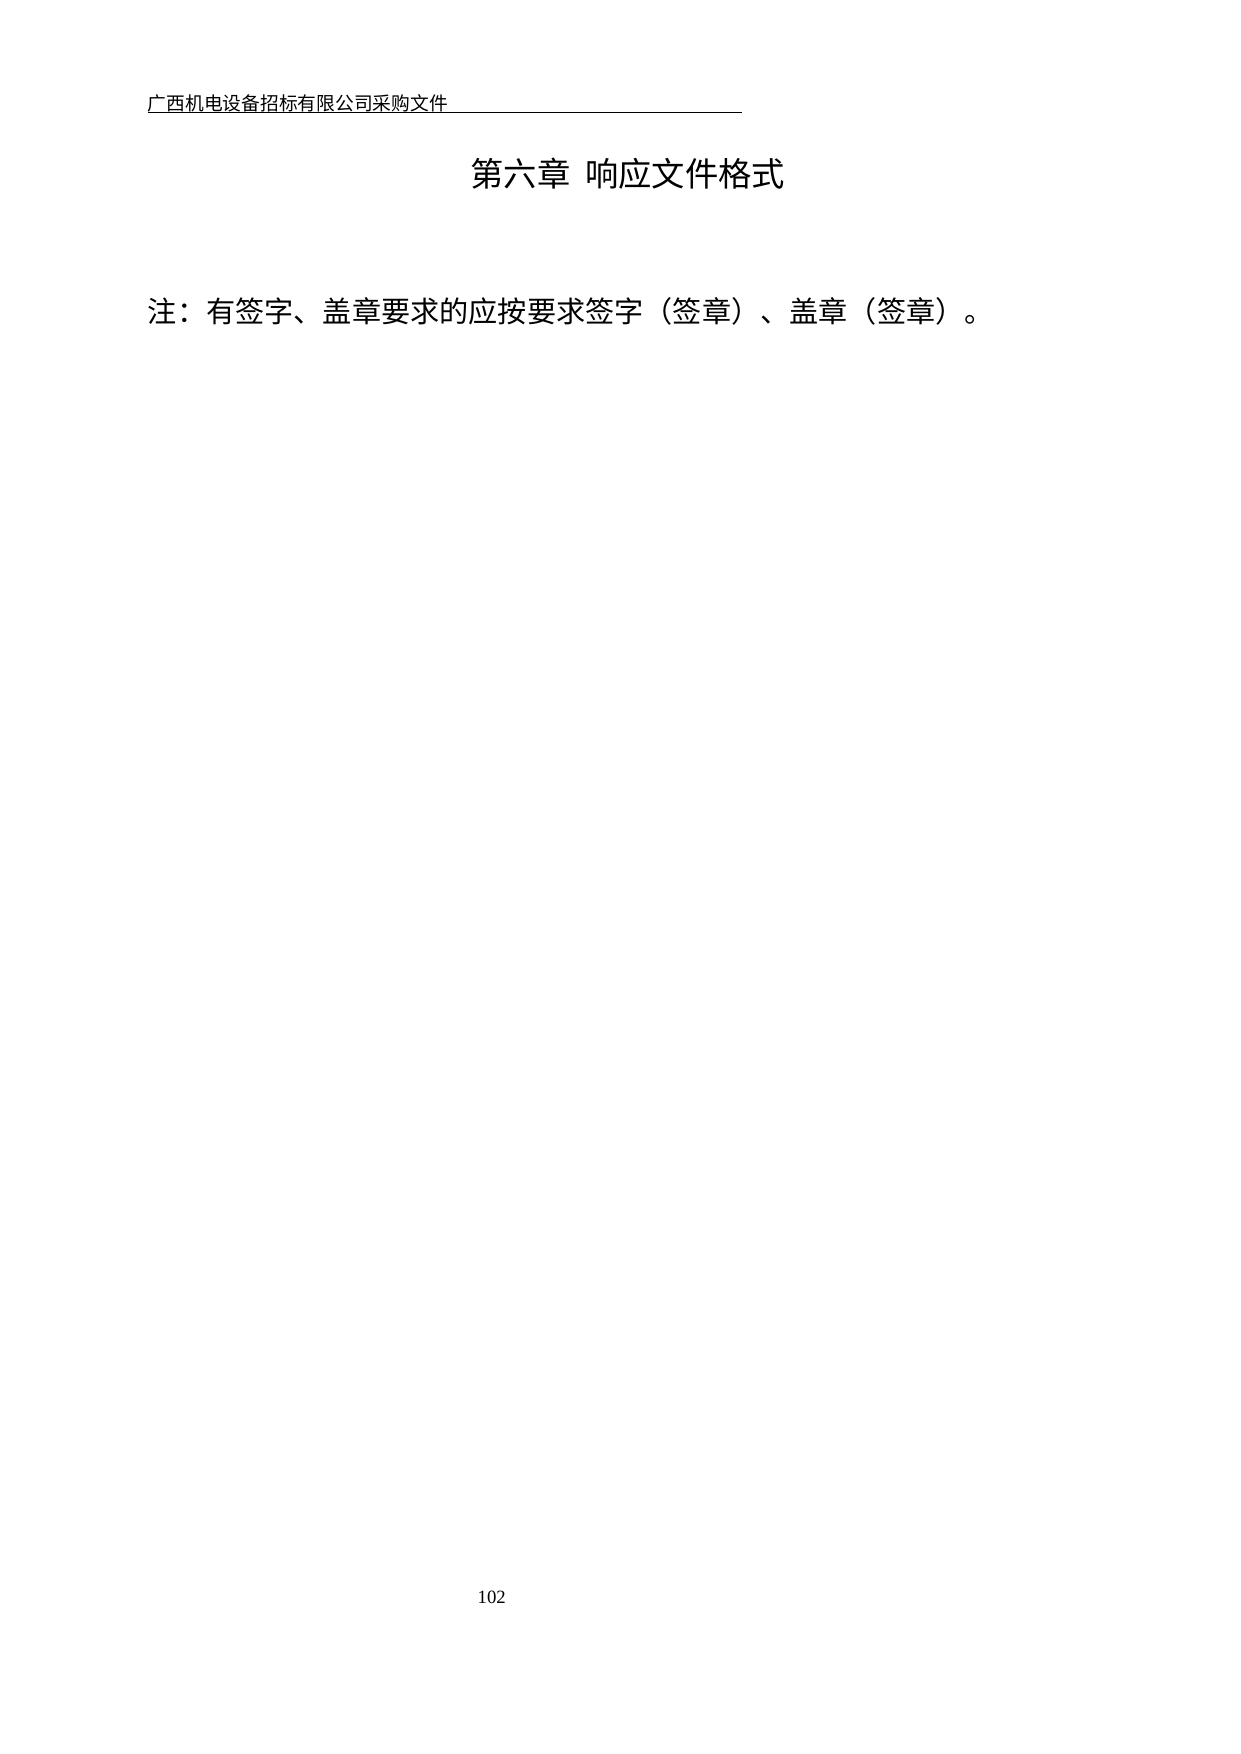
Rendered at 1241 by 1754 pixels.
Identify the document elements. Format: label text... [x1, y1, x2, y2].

text 第六章 响应文件格式 [148, 160, 1107, 193]
text 注：有签字、盖章要求的应按要求签字（签章）、盖章（签章）。 [148, 286, 1107, 331]
